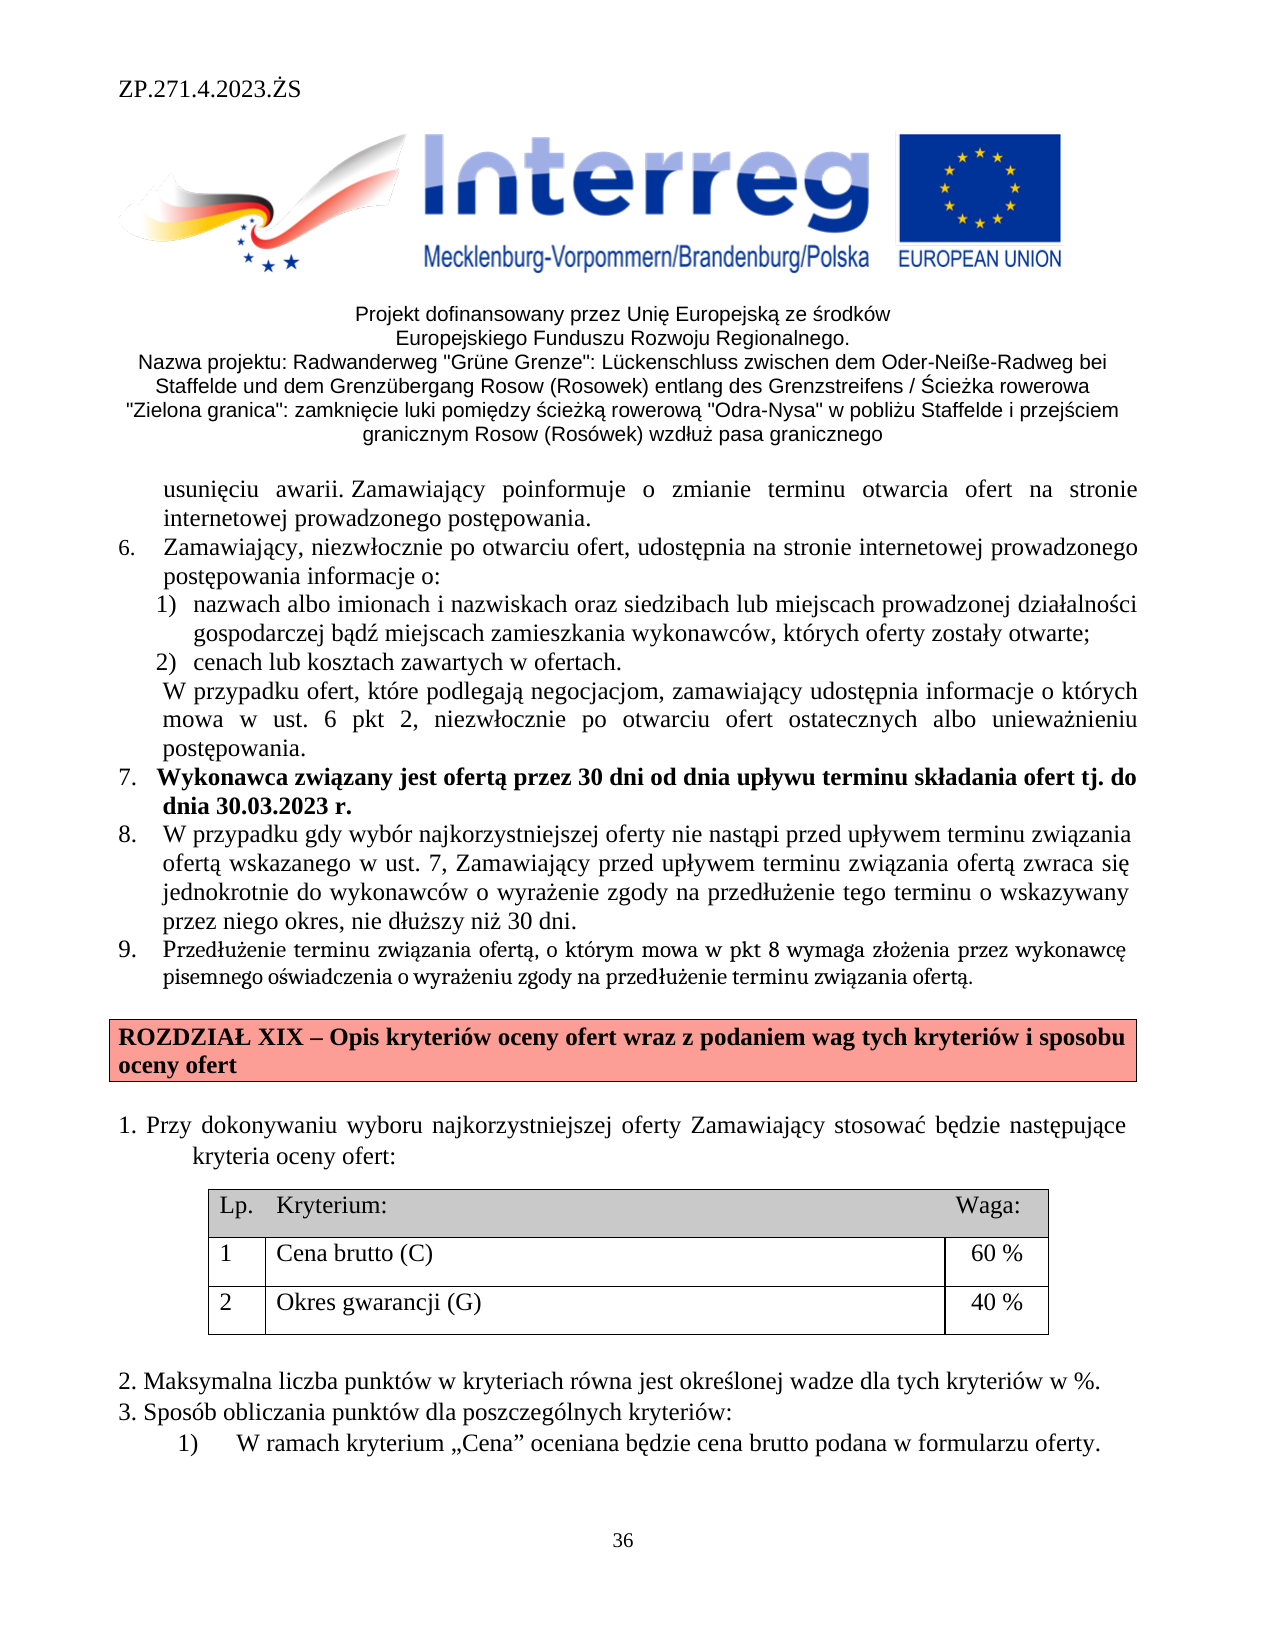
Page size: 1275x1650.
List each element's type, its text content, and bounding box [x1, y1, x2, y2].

table_cell Cena brutto (C) [266, 1238, 944, 1286]
table_cell 1 [209, 1238, 265, 1286]
table_cell 60 % [946, 1238, 1048, 1286]
text 2. Maksymalna liczba punktów w kryteriach równa jest określonej wadze dla tych kryteriów w %. [118, 1366, 1127, 1395]
table_header Kryterium: [266, 1190, 945, 1237]
table_header Lp. [209, 1190, 266, 1237]
table_cell 40 % [946, 1287, 1048, 1334]
text W przypadku ofert, które podlegają negocjacjom, zamawiający udostępnia informacje o których mowa w ust. 6 pkt 2, niezwłocznie po otwarciu ofert ostatecznych albo unieważnieniu postępowania. [162, 676, 1139, 762]
text ROZDZIAŁ XIX – Opis kryteriów oceny ofert wraz z podaniem wag tych kryteriów i sposobu oceny ofert [110, 1020, 1136, 1081]
text 3. Sposób obliczania punktów dla poszczególnych kryteriów: [118, 1397, 1127, 1426]
table_cell Okres gwarancji (G) [266, 1287, 944, 1334]
list Zamawiający, niezwłocznie po otwarciu ofert, udostępnia na stronie internetowej prowadzonego postępowania informacje o: [118, 532, 1139, 589]
picture [118, 131, 1064, 274]
text 1. Przy dokonywaniu wyboru najkorzystniejszej oferty Zamawiający stosować będzie następujące kryteria oceny ofert: [118, 1110, 1127, 1170]
list nazwach albo imionach i nazwiskach oraz siedzibach lub miejscach prowadzonej działalności gospodarczej bądź miejscach zamieszkania wykonawców, których oferty zostały otwarte; [156, 589, 1139, 647]
text 8. W przypadku gdy wybór najkorzystniejszej oferty nie nastąpi przed upływem terminu związania ofertą wskazanego w ust. 7, Zamawiający przed upływem terminu związania ofertą zwraca się jednokrotnie do wykonawców o wyrażenie zgody na przedłużenie tego terminu o wskazywany przez niego okres, nie dłuższy niż 30 dni. [118, 819, 1139, 934]
table_cell 2 [209, 1287, 265, 1334]
text 7. Wykonawca związany jest ofertą przez 30 dni od dnia upływu terminu składania ofert tj. do dnia 30.03.2023 r. [118, 762, 1139, 819]
list cenach lub kosztach zawartych w ofertach. [156, 647, 1139, 676]
table_header Waga: [945, 1190, 1048, 1237]
text 9. Przedłużenie terminu związania ofertą, o którym mowa w pkt 8 wymaga złożenia przez wykonawcę pisemnego oświadczenia o wyrażeniu zgody na przedłużenie terminu związania ofertą. [118, 934, 1127, 990]
text 1) W ramach kryterium „Cena” oceniana będzie cena brutto podana w formularzu oferty. [177, 1428, 1127, 1457]
